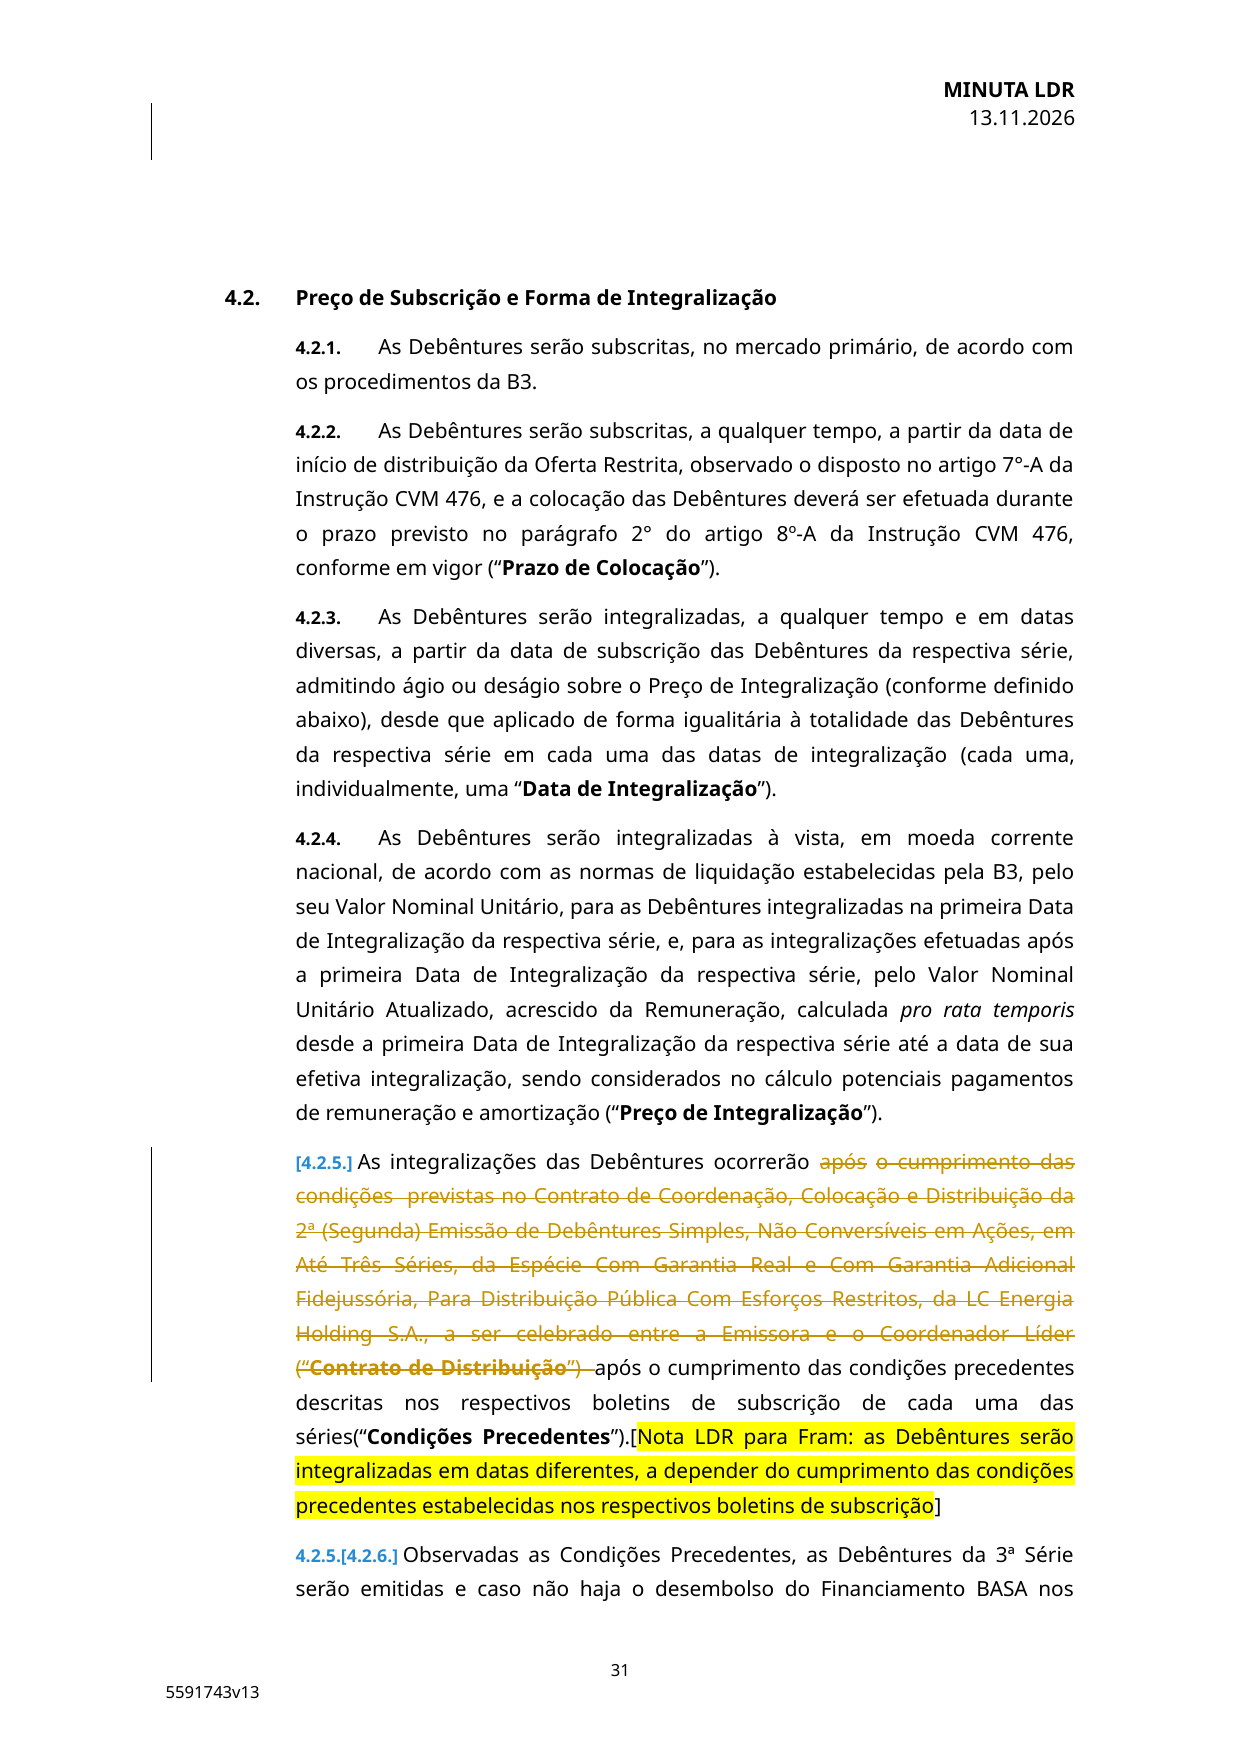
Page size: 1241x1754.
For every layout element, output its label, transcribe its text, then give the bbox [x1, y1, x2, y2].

text As integralizações das Debêntures ocorrerão após o cumprimento das condições precedentes descritas nos respectivos boletins de subscrição de cada uma das séries(“Condições Precedentes”).[Nota LDR para Fram: as Debêntures serão integralizadas em datas diferentes, a depender do cumprimento das condições precedentes estabelecidas nos respectivos boletins de subscrição] [295, 1233, 1075, 1266]
text As Debêntures serão integralizadas, a qualquer tempo e em datas diversas, a partir da data de subscrição das Debêntures da respectiva série, admitindo ágio ou deságio sobre o Preço de Integralização (conforme definido abaixo), desde que aplicado de forma igualitária à totalidade das Debêntures da respectiva série em cada uma das datas de integralização (cada uma, individualmente, uma “Data de Integralização”). [295, 602, 1075, 803]
text Preço de Subscrição e Forma de Integralização [224, 283, 1075, 312]
text As integralizações das Debêntures ocorrerão após o cumprimento das condições precedentes descritas nos respectivos boletins de subscrição de cada uma das séries(“Condições Precedentes”).[Nota LDR para Fram: as Debêntures serão integralizadas em datas diferentes, a depender do cumprimento das condições precedentes estabelecidas nos respectivos boletins de subscrição] [295, 1199, 1075, 1232]
text As Debêntures serão subscritas, no mercado primário, de acordo com os procedimentos da B3. [295, 332, 1075, 395]
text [295, 1540, 1075, 1603]
text As integralizações das Debêntures ocorrerão após o cumprimento das condições precedentes descritas nos respectivos boletins de subscrição de cada uma das séries(“Condições Precedentes”).[Nota LDR para Fram: as Debêntures serão integralizadas em datas diferentes, a depender do cumprimento das condições precedentes estabelecidas nos respectivos boletins de subscrição] [295, 1147, 1075, 1198]
text As integralizações das Debêntures ocorrerão após o cumprimento das condições precedentes descritas nos respectivos boletins de subscrição de cada uma das séries(“Condições Precedentes”).[Nota LDR para Fram: as Debêntures serão integralizadas em datas diferentes, a depender do cumprimento das condições precedentes estabelecidas nos respectivos boletins de subscrição] [295, 1485, 1075, 1519]
text As Debêntures serão subscritas, a qualquer tempo, a partir da data de início de distribuição da Oferta Restrita, observado o disposto no artigo 7°-A da Instrução CVM 476, e a colocação das Debêntures deverá ser efetuada durante o prazo previsto no parágrafo 2° do artigo 8º-A da Instrução CVM 476, conforme em vigor (“Prazo de Colocação”). [295, 416, 1075, 582]
text As integralizações das Debêntures ocorrerão após o cumprimento das condições precedentes descritas nos respectivos boletins de subscrição de cada uma das séries(“Condições Precedentes”).[Nota LDR para Fram: as Debêntures serão integralizadas em datas diferentes, a depender do cumprimento das condições precedentes estabelecidas nos respectivos boletins de subscrição] [295, 1336, 1075, 1456]
text As Debêntures serão integralizadas à vista, em moeda corrente nacional, de acordo com as normas de liquidação estabelecidas pela B3, pelo seu Valor Nominal Unitário, para as Debêntures integralizadas na primeira Data de Integralização da respectiva série, e, para as integralizações efetuadas após a primeira Data de Integralização da respectiva série, pelo Valor Nominal Unitário Atualizado, acrescido da Remuneração, calculada pro rata temporis desde a primeira Data de Integralização da respectiva série até a data de sua efetiva integralização, sendo considerados no cálculo potenciais pagamentos de remuneração e amortização (“Preço de Integralização”). [295, 823, 1075, 1127]
text As integralizações das Debêntures ocorrerão após o cumprimento das condições precedentes descritas nos respectivos boletins de subscrição de cada uma das séries(“Condições Precedentes”).[Nota LDR para Fram: as Debêntures serão integralizadas em datas diferentes, a depender do cumprimento das condições precedentes estabelecidas nos respectivos boletins de subscrição] [295, 1268, 1075, 1335]
